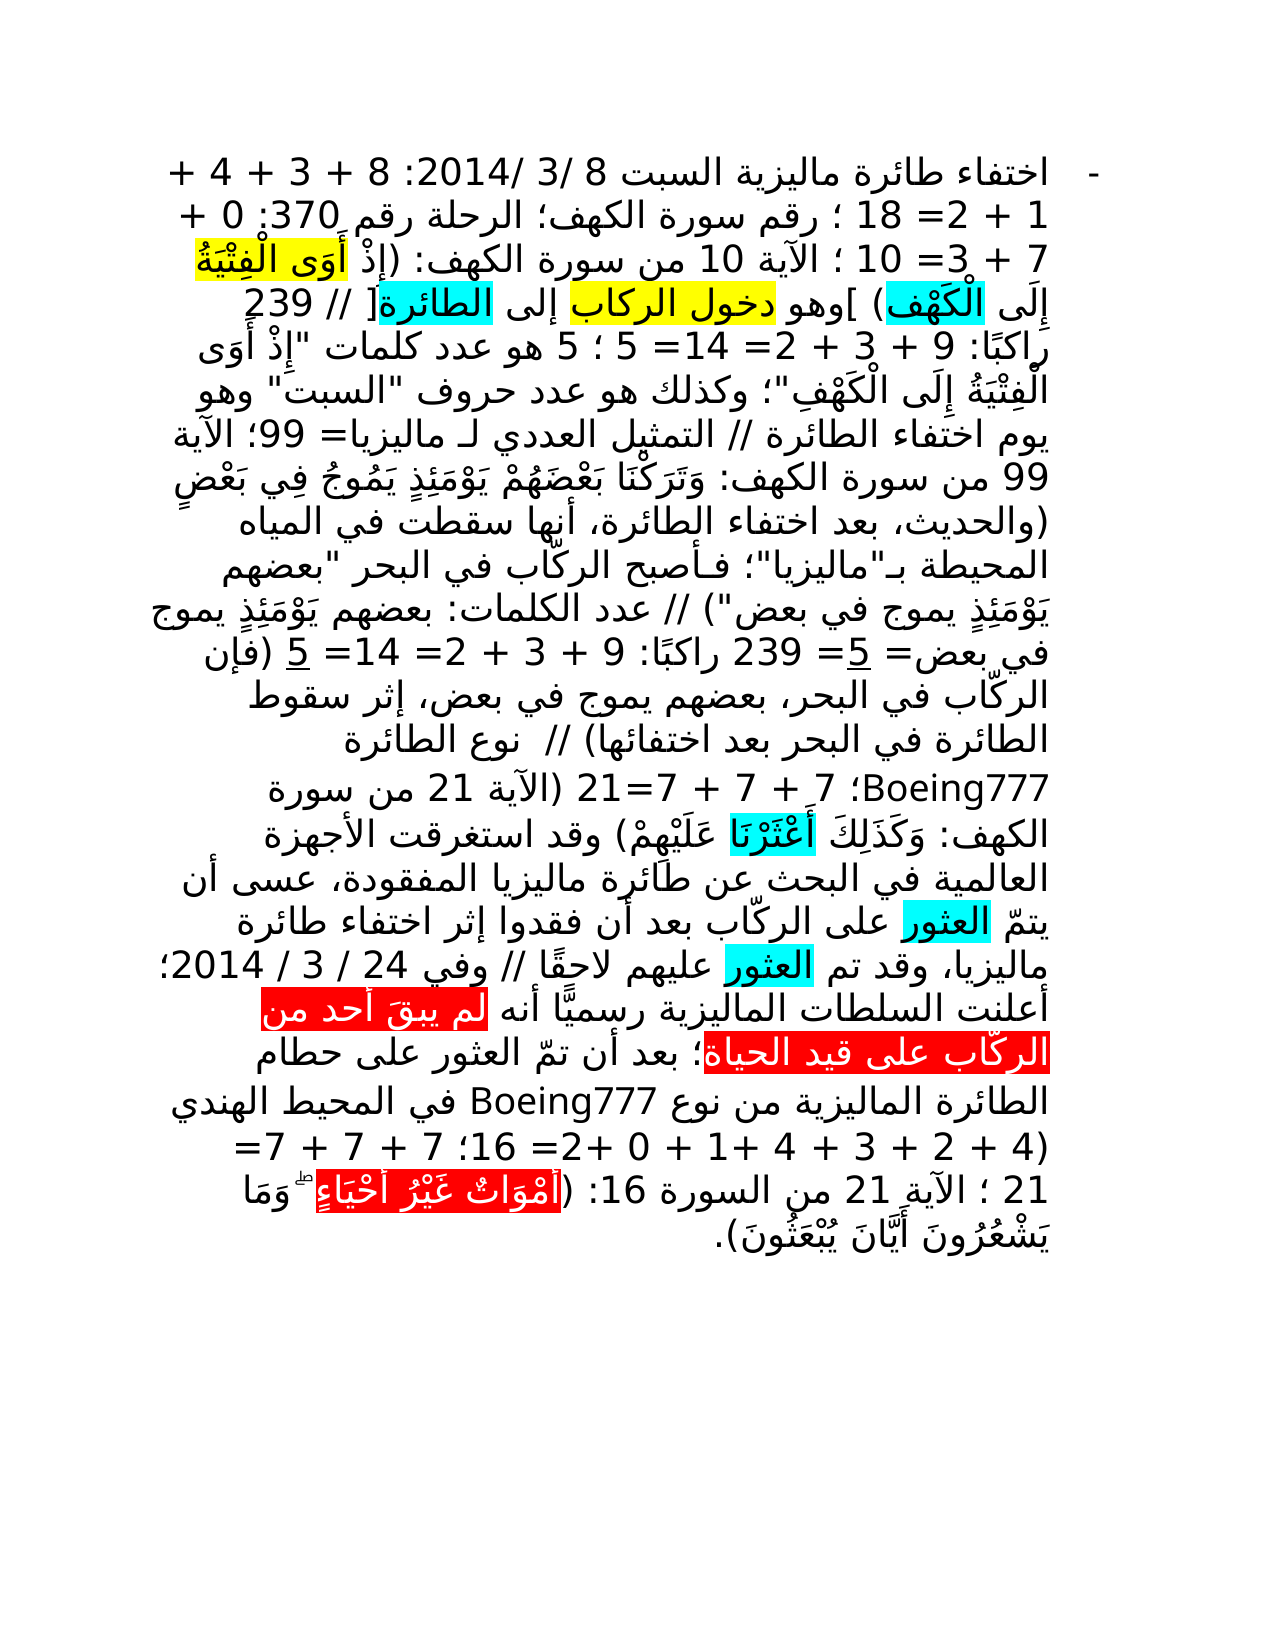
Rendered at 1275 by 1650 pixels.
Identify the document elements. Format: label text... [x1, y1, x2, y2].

list اختفاء طائرة ماليزية السبت 8 /3 /2014: 8 + 3 + 4 + 1 + 2= 18 ؛ رقم سورة الكهف؛ الرحلة رقم 370: 0 + 7 + 3= 10 ؛ الآية 10 من سورة الكهف: (إِذْ أَوَى الْفِتْيَةُ إِلَى الْكَهْف) ]وهو دخول الركاب إلى الطائرة[ // 239 راكبًا: 9 + 3 + 2= 14= 5 ؛ 5 هو عدد كلمات "إِذْ أَوَى الْفِتْيَةُ إِلَى الْكَهْفِ"؛ وكذلك هو عدد حروف "السبت" وهو يوم اختفاء الطائرة // التمثيل العددي لـ ماليزيا= 99؛ الآية 99 من سورة الكهف: وَتَرَكْنَا بَعْضَهُمْ يَوْمَئِذٍ يَمُوجُ فِي بَعْضٍ (والحديث، بعد اختفاء الطائرة، أنها سقطت في المياه المحيطة بـ"ماليزيا"؛ فـأصبح الركّاب في البحر "بعضهم يَوْمَئِذٍ يموج في بعض") // عدد الكلمات: بعضهم يَوْمَئِذٍ يموج في بعض= 5= 239 راكبًا: 9 + 3 + 2= 14= 5 (فإن الركّاب في البحر، بعضهم يموج في بعض، إثر سقوط الطائرة في البحر بعد اختفائها) // نوع الطائرة Boeing777؛ 7 + 7 + 7=21 (الآية 21 من سورة الكهف: وَكَذَلِكَ أَعْثَرْنَا عَلَيْهِمْ) وقد استغرقت الأجهزة العالمية في البحث عن طائرة ماليزيا المفقودة، عسى أن يتمّ العثور على الركّاب بعد أن فقدوا إثر اختفاء طائرة ماليزيا، وقد تم العثور عليهم لاحقًا // وفي 24 / 3 / 2014؛ أعلنت السلطات الماليزية رسميًّا أنه لم يبقَ أحد من الركّاب على قيد الحياة؛ بعد أن تمّ العثور على حطام الطائرة الماليزية من نوع Boeing777 في المحيط الهندي (4 + 2 + 3 + 4 +1 + 0 +2= 16؛ 7 + 7 + 7= 21 ؛ الآية 21 من السورة 16: (أَمْوَاتٌ غَيْرُ أَحْيَاءٍ ۖ وَمَا يَشْعُرُونَ أَيَّانَ يُبْعَثُونَ). [150, 150, 1087, 1256]
